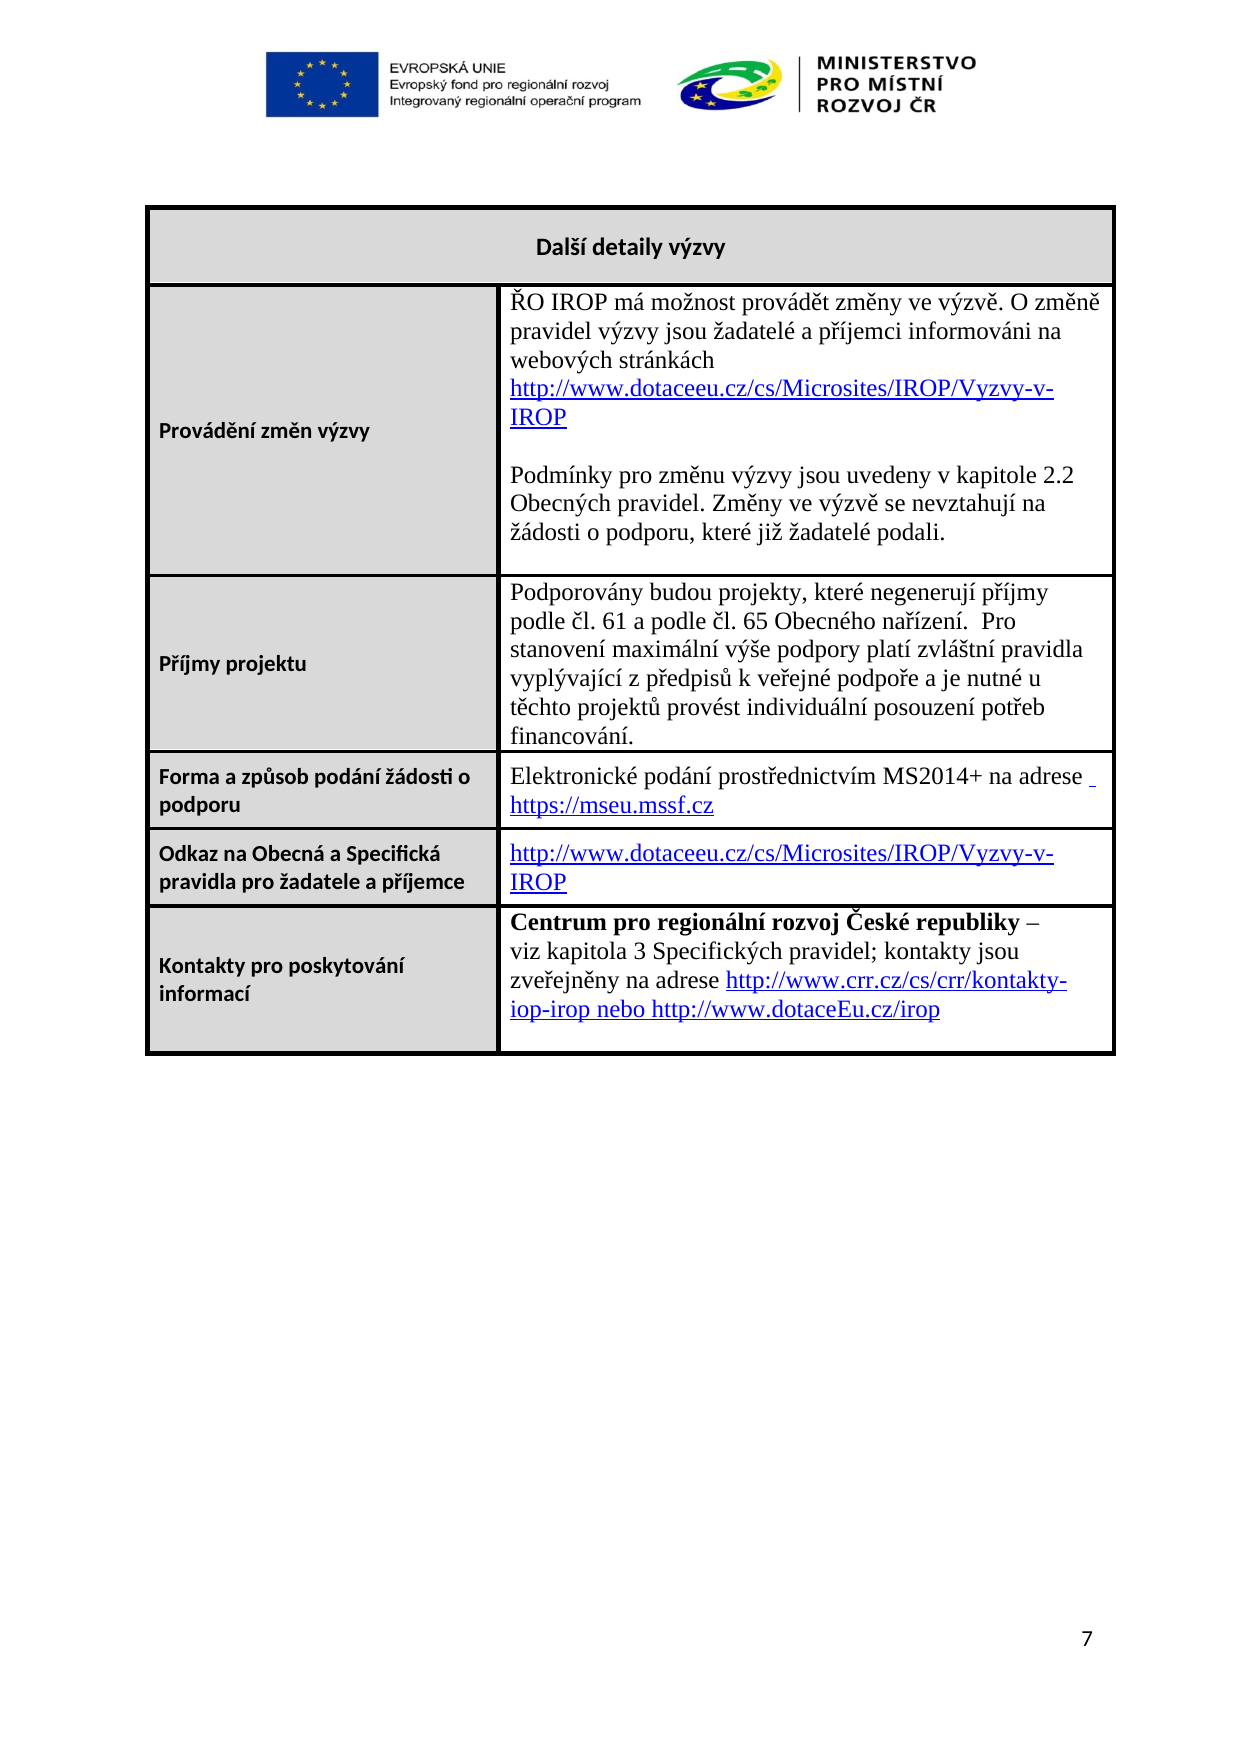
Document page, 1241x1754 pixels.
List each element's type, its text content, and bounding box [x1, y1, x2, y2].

picture [241, 29, 1000, 138]
table_cell Příjmy projektu [150, 577, 496, 749]
table_cell ŘO IROP má možnost provádět změny ve výzvě. O změně pravidel výzvy jsou žadatelé a příjemci informováni na webových stránkách http://www.dotaceeu.cz/cs/Microsites/IROP/Vyzvy-v-IROP Podmínky pro změnu výzvy jsou uvedeny v kapitole 2.2 Obecných pravidel. Změny ve výzvě se nevztahují na žádosti o podporu, které již žadatelé podali. [501, 287, 1112, 574]
table_header Další detaily výzvy [150, 210, 1112, 282]
table_cell Elektronické podání prostřednictvím MS2014+ na adrese https://mseu.mssf.cz [501, 753, 1112, 827]
table_cell Forma a způsob podání žádosti o podporu [150, 753, 496, 827]
table_cell http://www.dotaceeu.cz/cs/Microsites/IROP/Vyzvy-v-IROP [501, 830, 1112, 904]
table_cell Provádění změn výzvy [150, 287, 496, 574]
table_cell Odkaz na Obecná a Specifická pravidla pro žadatele a příjemce [150, 830, 496, 904]
table_cell Podporovány budou projekty, které negenerují příjmy podle čl. 61 a podle čl. 65 Obecného nařízení. Pro stanovení maximální výše podpory platí zvláštní pravidla vyplývající z předpisů k veřejné podpoře a je nutné u těchto projektů provést individuální posouzení potřeb financování. [501, 577, 1112, 749]
table_cell Centrum pro regionální rozvoj České republiky – viz kapitola 3 Specifických pravidel; kontakty jsou zveřejněny na adrese http://www.crr.cz/cs/crr/kontakty-iop-irop nebo http://www.dotaceEu.cz/irop [501, 908, 1112, 1051]
table_cell Kontakty pro poskytování informací [150, 908, 496, 1051]
